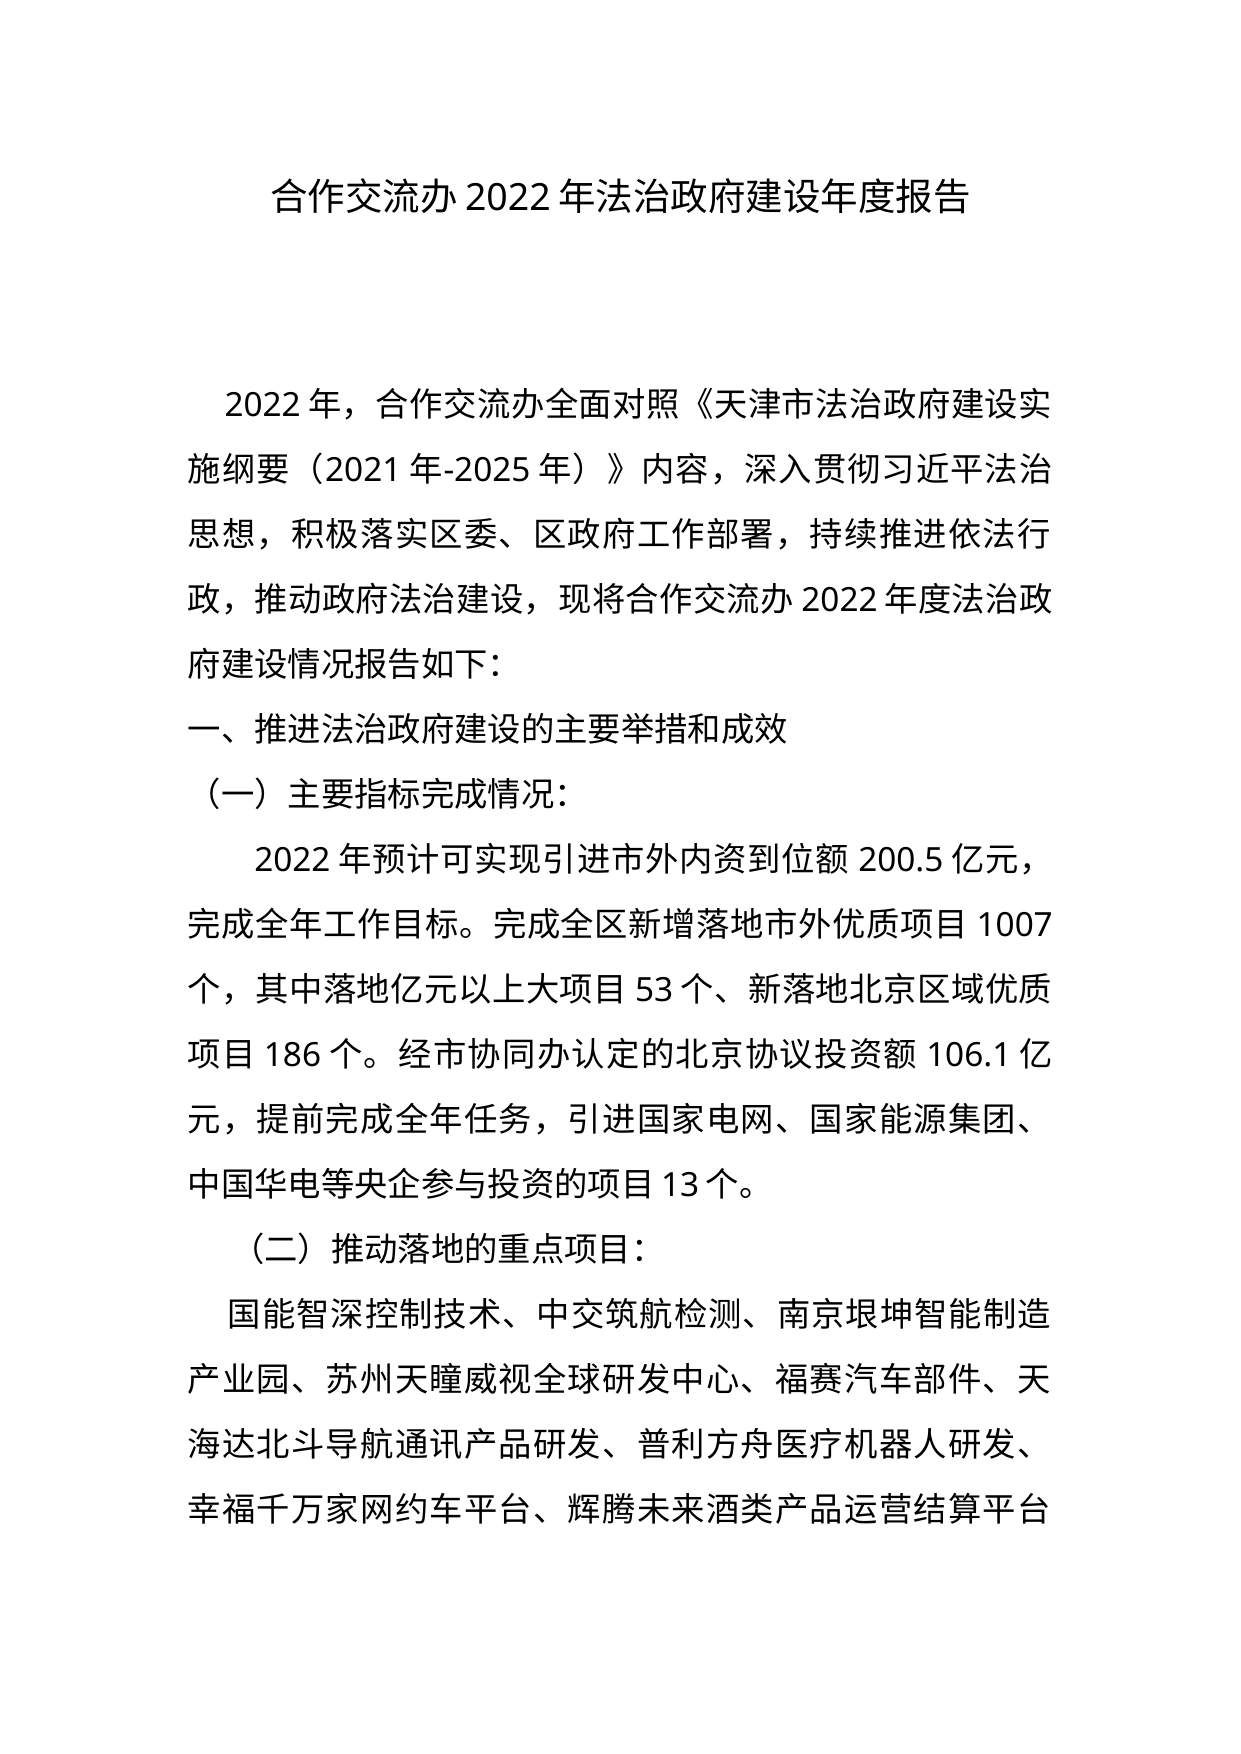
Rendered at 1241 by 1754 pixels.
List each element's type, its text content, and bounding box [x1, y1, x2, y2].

text 一、推进法治政府建设的主要举措和成效 [187, 694, 1053, 759]
text 2022年，合作交流办全面对照《天津市法治政府建设实施纲要（2021年-2025年）》内容，深入贯彻习近平法治思想，积极落实区委、区政府工作部署，持续推进依法行政，推动政府法治建设，现将合作交流办2022年度法治政府建设情况报告如下： [187, 369, 1053, 694]
text （二）推动落地的重点项目： [187, 1214, 1053, 1279]
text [187, 1279, 1053, 1539]
text （一）主要指标完成情况： [187, 759, 1053, 824]
text 2022年预计可实现引进市外内资到位额200.5亿元，完成全年工作目标。完成全区新增落地市外优质项目1007个，其中落地亿元以上大项目53个、新落地北京区域优质项目186个。经市协同办认定的北京协议投资额106.1亿元，提前完成全年任务，引进国家电网、国家能源集团、中国华电等央企参与投资的项目13个。 [187, 824, 1053, 1214]
text 合作交流办2022年法治政府建设年度报告 [187, 162, 1053, 227]
